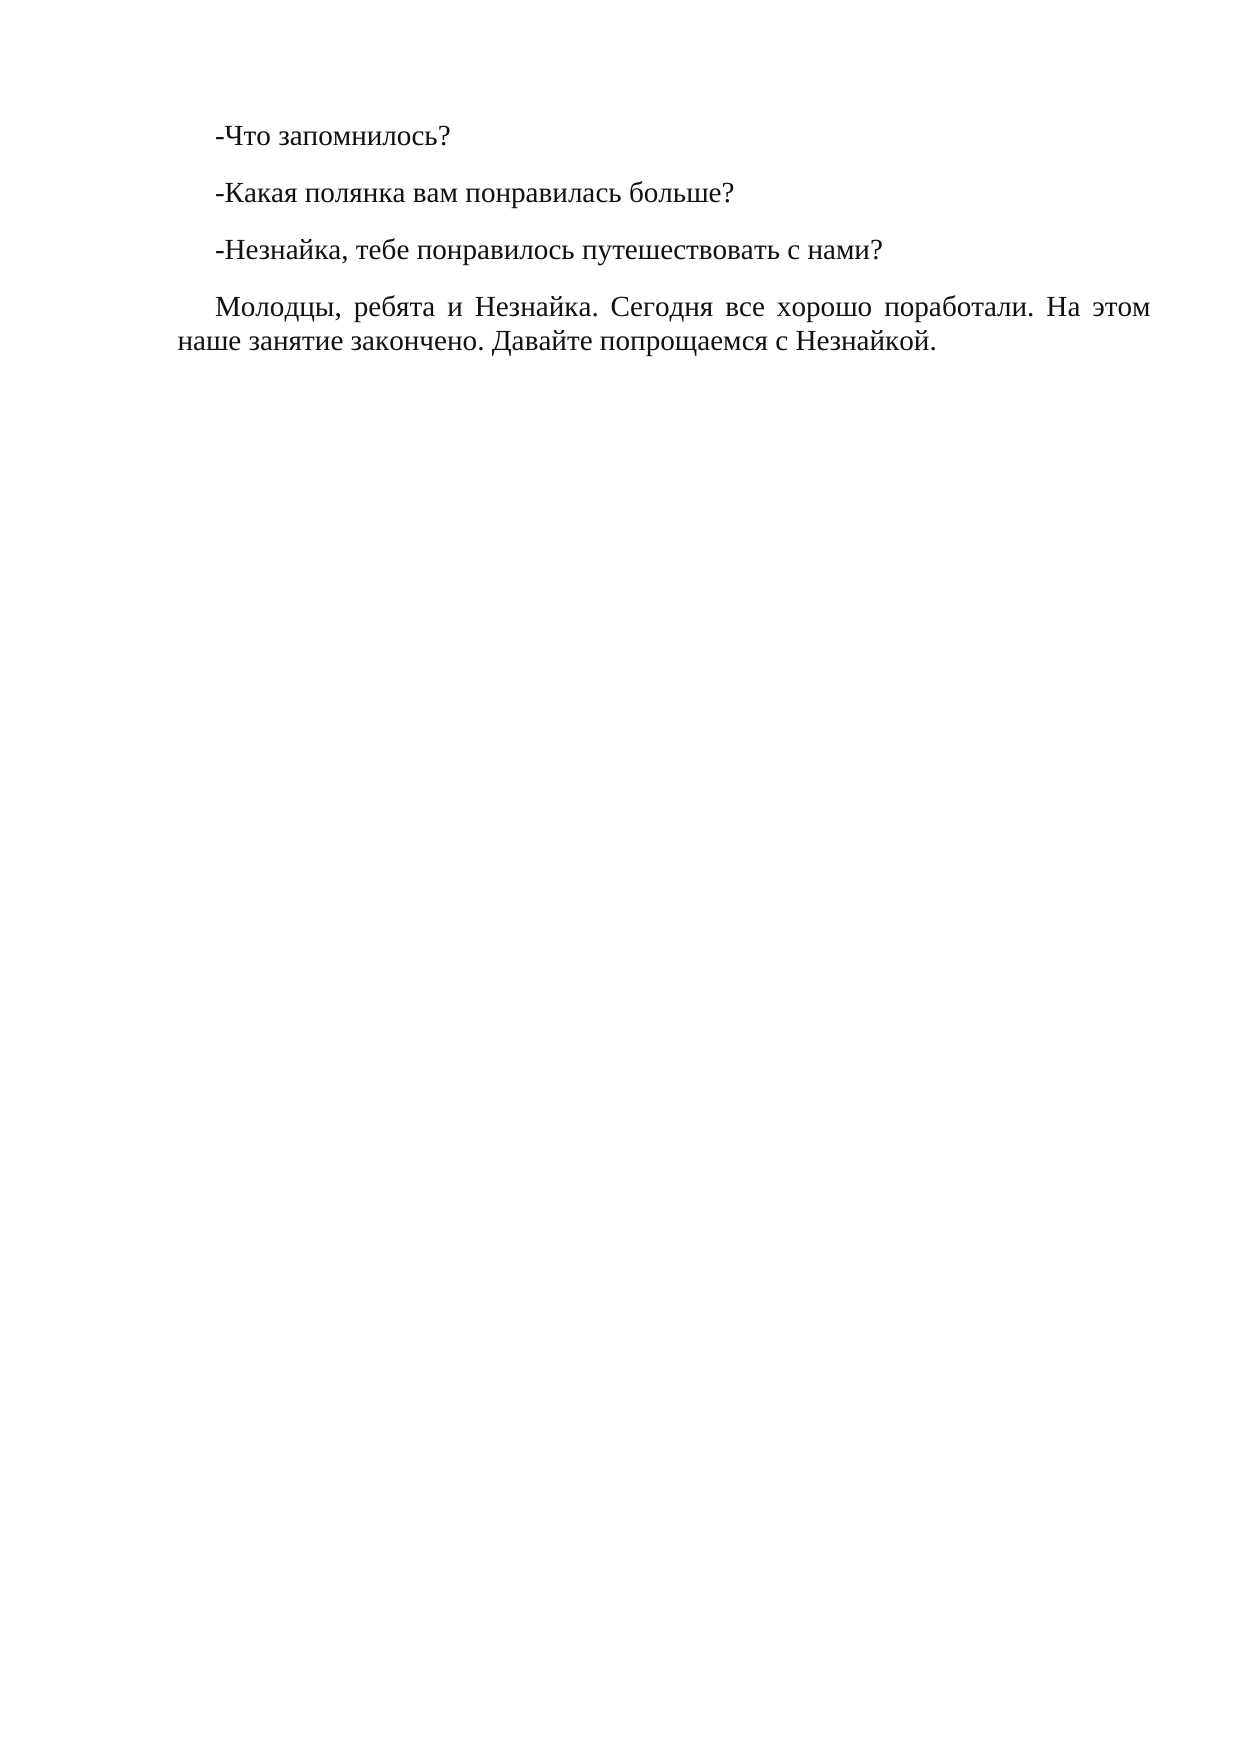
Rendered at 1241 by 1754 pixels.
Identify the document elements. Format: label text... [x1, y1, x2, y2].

text -Какая полянка вам понравилась больше? [177, 175, 1152, 209]
text -Что запомнилось? [177, 118, 1152, 152]
text Молодцы, ребята и Незнайка. Сегодня все хорошо поработали. На этом наше занятие закончено. Давайте попрощаемся с Незнайкой. [177, 289, 1152, 356]
text -Незнайка, тебе понравилось путешествовать с нами? [177, 232, 1152, 266]
